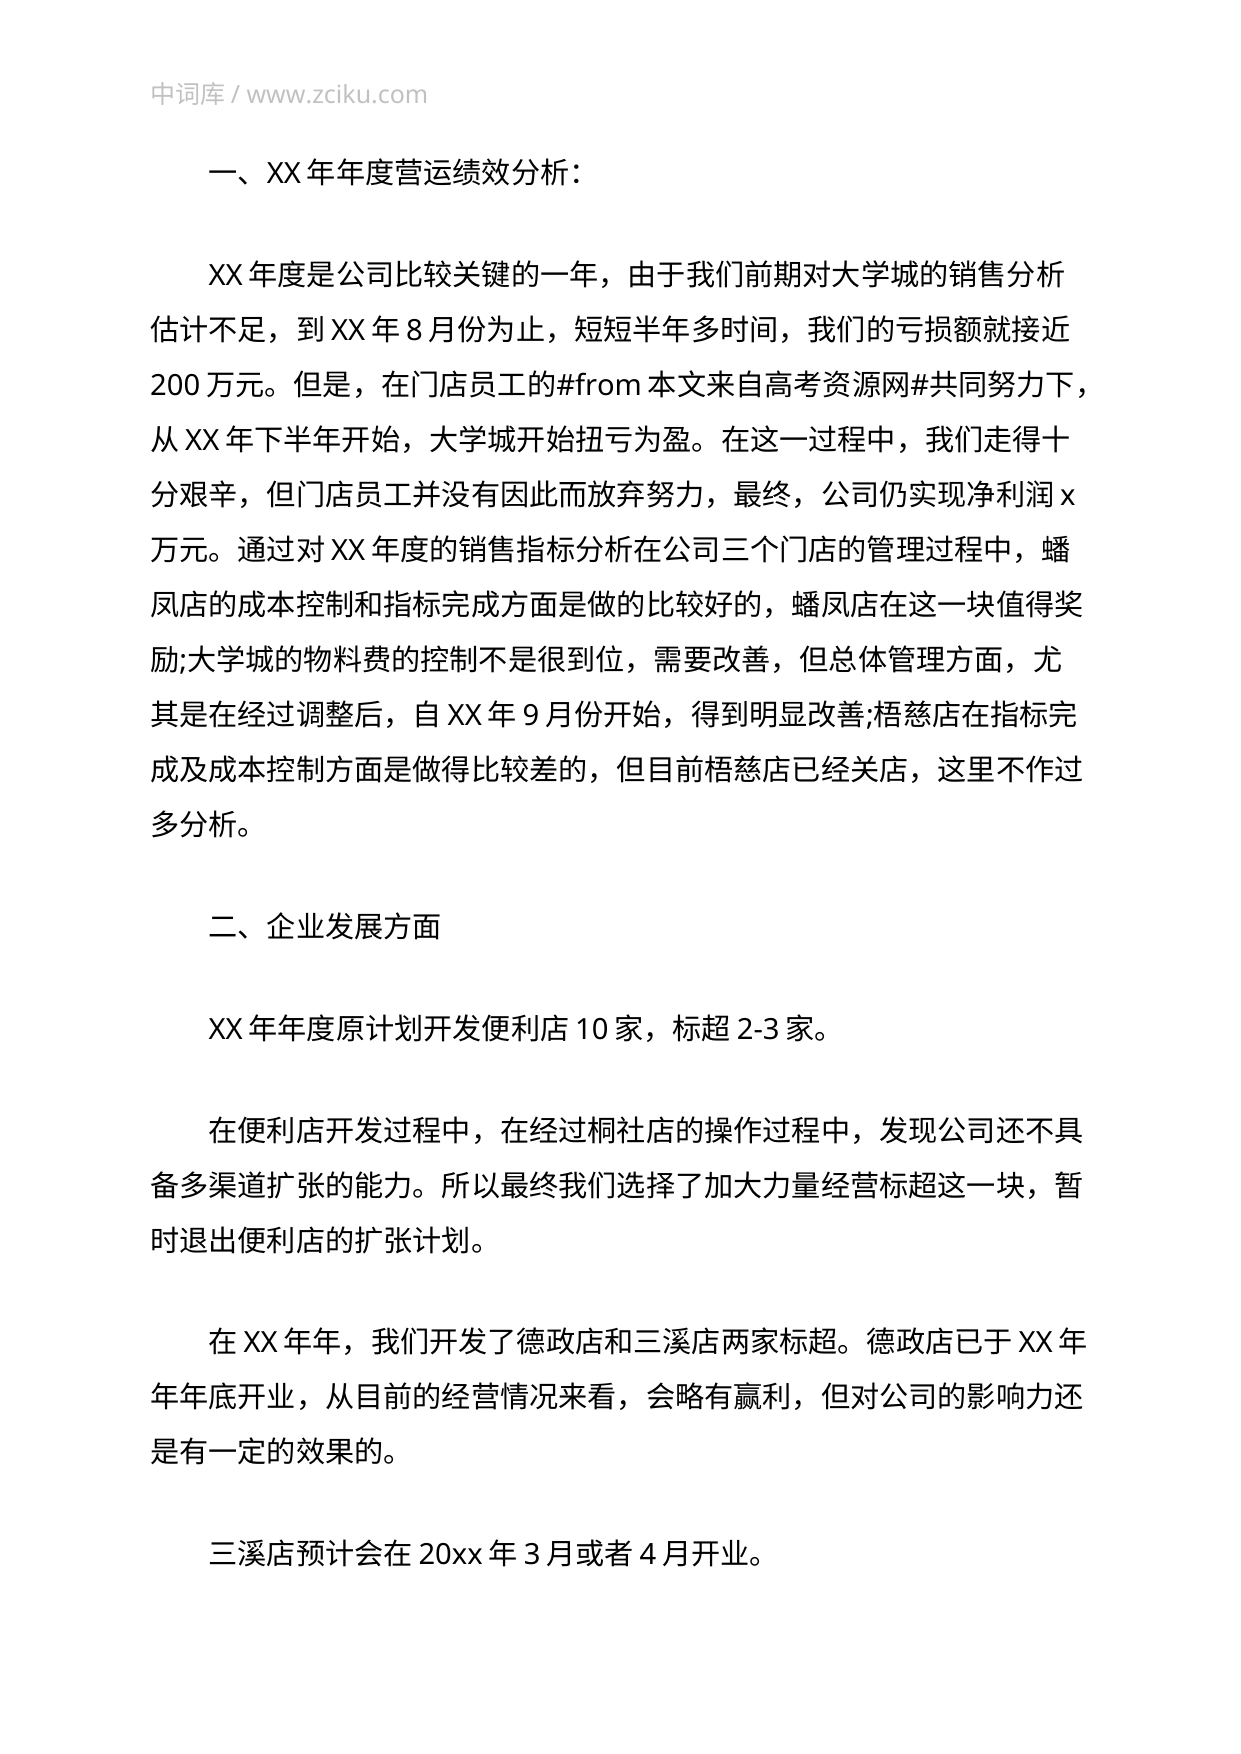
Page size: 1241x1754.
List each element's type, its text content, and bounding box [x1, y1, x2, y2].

text 二、企业发展方面 [150, 903, 1090, 946]
text 在便利店开发过程中，在经过桐社店的操作过程中，发现公司还不具备多渠道扩张的能力。所以最终我们选择了加大力量经营标超这一块，暂时退出便利店的扩张计划。 [150, 1107, 1090, 1259]
text 一、XX年年度营运绩效分析： [150, 150, 1090, 192]
text 三溪店预计会在20xx年3月或者4月开业。 [150, 1531, 1090, 1573]
text 在XX年年，我们开发了德政店和三溪店两家标超。德政店已于XX年年年底开业，从目前的经营情况来看，会略有赢利，但对公司的影响力还是有一定的效果的。 [150, 1319, 1090, 1471]
text XX年年度原计划开发便利店10家，标超2-3家。 [150, 1005, 1090, 1048]
text XX年度是公司比较关键的一年，由于我们前期对大学城的销售分析估计不足，到XX年8月份为止，短短半年多时间，我们的亏损额就接近200万元。但是，在门店员工的#from本文来自高考资源网#共同努力下，从XX年下半年开始，大学城开始扭亏为盈。在这一过程中，我们走得十分艰辛，但门店员工并没有因此而放弃努力，最终，公司仍实现净利润x万元。通过对XX年度的销售指标分析在公司三个门店的管理过程中，蟠凤店的成本控制和指标完成方面是做的比较好的，蟠凤店在这一块值得奖励;大学城的物料费的控制不是很到位，需要改善，但总体管理方面，尤其是在经过调整后，自XX年9月份开始，得到明显改善;梧慈店在指标完成及成本控制方面是做得比较差的，但目前梧慈店已经关店，这里不作过多分析。 [150, 252, 1090, 844]
